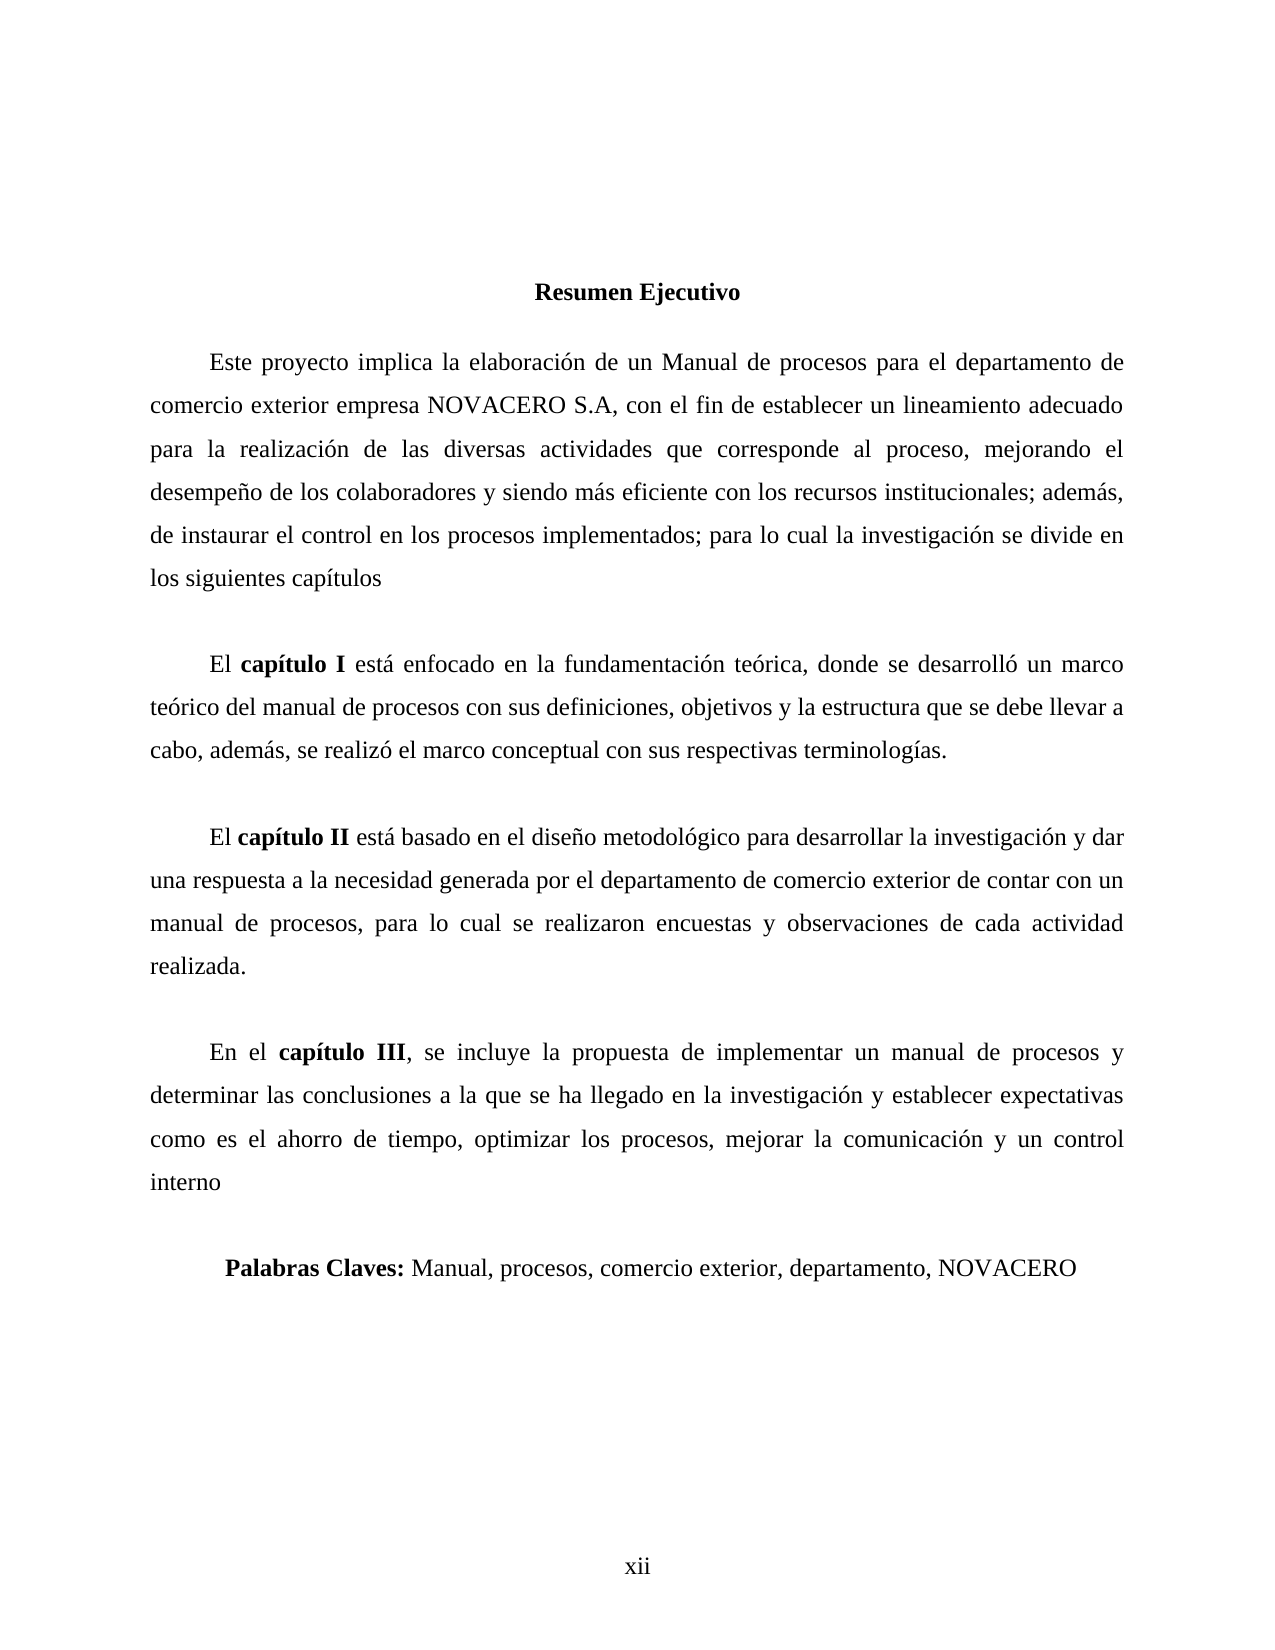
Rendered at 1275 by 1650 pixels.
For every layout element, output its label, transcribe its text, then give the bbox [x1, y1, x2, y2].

text El capítulo I está enfocado en la fundamentación teórica, donde se desarrolló un marco teórico del manual de procesos con sus definiciones, objetivos y la estructura que se debe llevar a cabo, además, se realizó el marco conceptual con sus respectivas terminologías. [150, 649, 1125, 764]
text En el capítulo III, se incluye la propuesta de implementar un manual de procesos y determinar las conclusiones a la que se ha llegado en la investigación y establecer expectativas como es el ahorro de tiempo, optimizar los procesos, mejorar la comunicación y un control interno [150, 1037, 1125, 1196]
text Palabras Claves: Manual, procesos, comercio exterior, departamento, NOVACERO [150, 1253, 1125, 1282]
subtitle Resumen Ejecutivo [150, 277, 1125, 306]
text Este proyecto implica la elaboración de un Manual de procesos para el departamento de comercio exterior empresa NOVACERO S.A, con el fin de establecer un lineamiento adecuado para la realización de las diversas actividades que corresponde al proceso, mejorando el desempeño de los colaboradores y siendo más eficiente con los recursos institucionales; además, de instaurar el control en los procesos implementados; para lo cual la investigación se divide en los siguientes capítulos [150, 347, 1125, 592]
text El capítulo II está basado en el diseño metodológico para desarrollar la investigación y dar una respuesta a la necesidad generada por el departamento de comercio exterior de contar con un manual de procesos, para lo cual se realizaron encuestas y observaciones de cada actividad realizada. [150, 822, 1125, 980]
